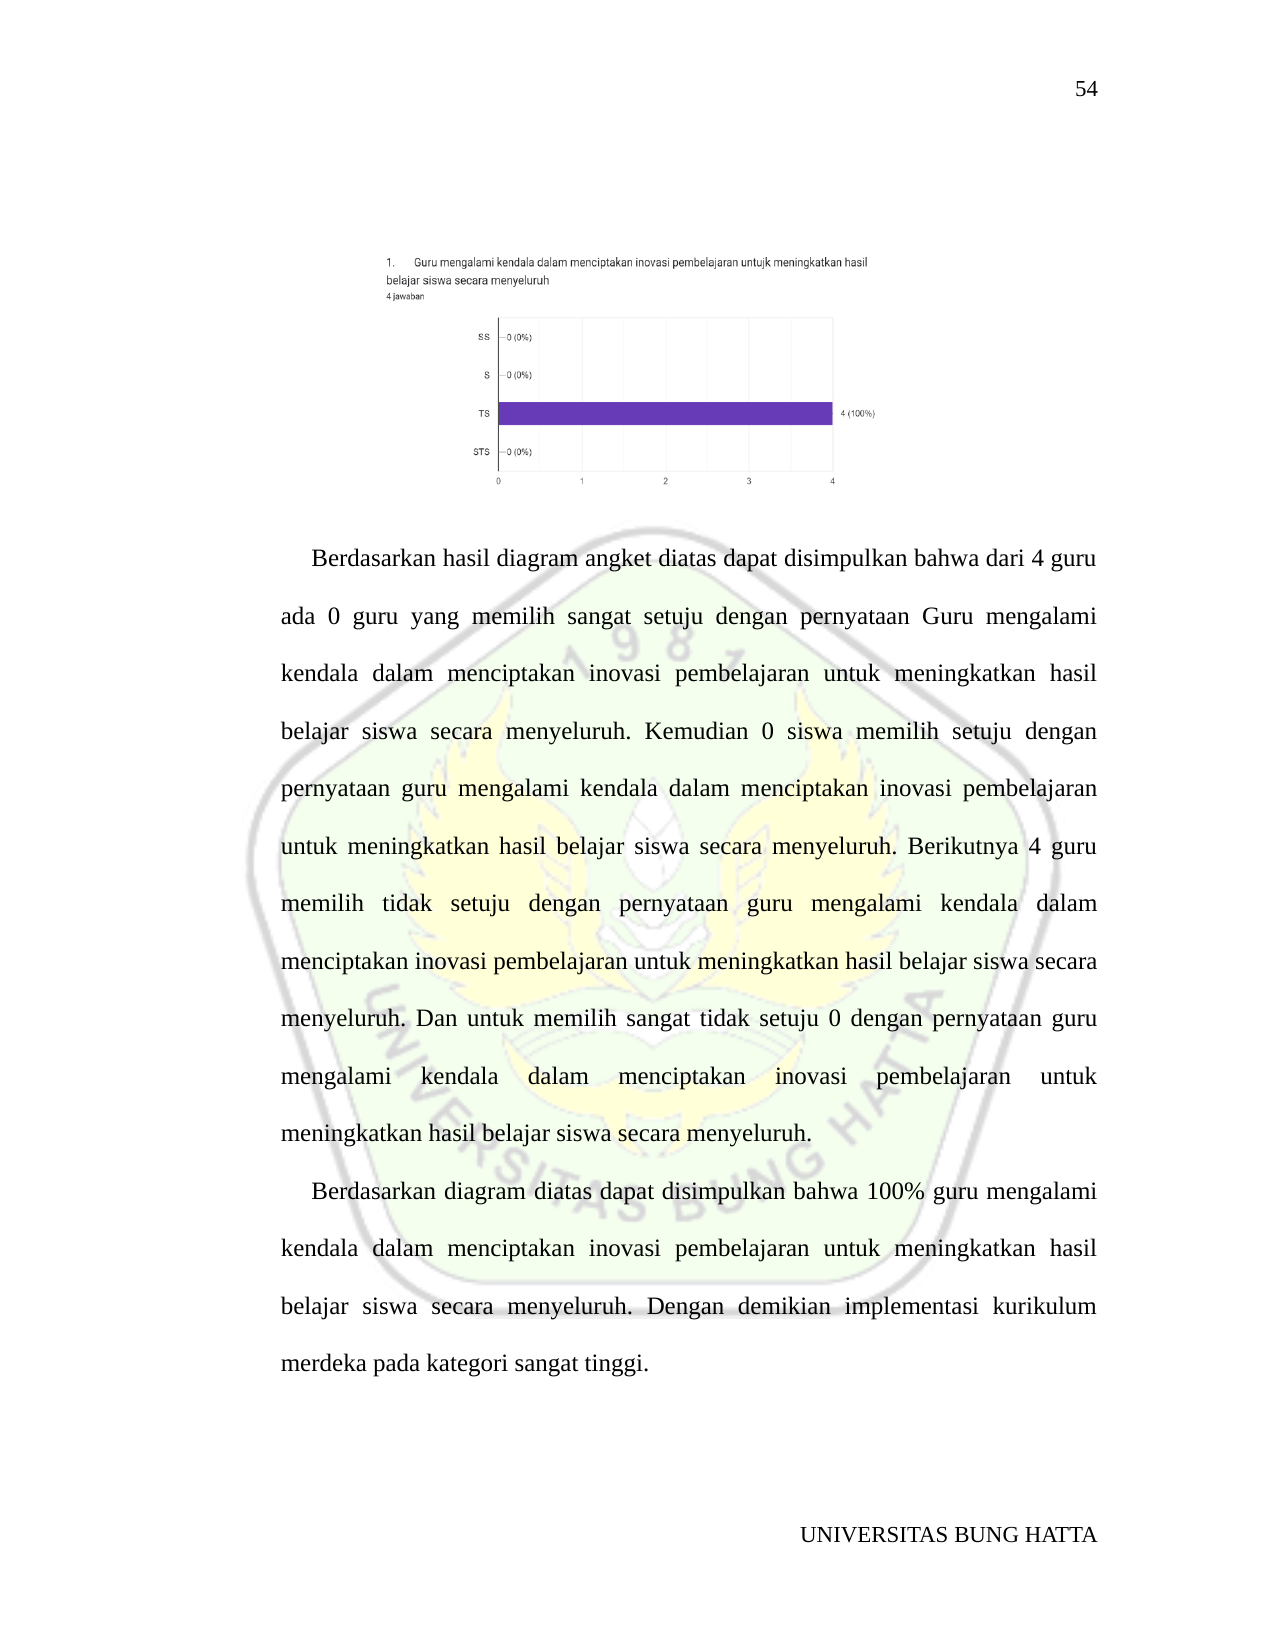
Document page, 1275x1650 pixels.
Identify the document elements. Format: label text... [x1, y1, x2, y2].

picture [369, 236, 884, 516]
list Berdasarkan diagram diatas dapat disimpulkan bahwa 100% guru mengalami kendala dalam menciptakan inovasi pembelajaran untuk meningkatkan hasil belajar siswa secara menyeluruh. Dengan demikian implementasi kurikulum merdeka pada kategori sangat tinggi. [281, 1176, 1098, 1377]
list Berdasarkan hasil diagram angket diatas dapat disimpulkan bahwa dari 4 guru ada 0 guru yang memilih sangat setuju dengan pernyataan Guru mengalami kendala dalam menciptakan inovasi pembelajaran untuk meningkatkan hasil belajar siswa secara menyeluruh. Kemudian 0 siswa memilih setuju dengan pernyataan guru mengalami kendala dalam menciptakan inovasi pembelajaran untuk meningkatkan hasil belajar siswa secara menyeluruh. Berikutnya 4 guru memilih tidak setuju dengan pernyataan guru mengalami kendala dalam menciptakan inovasi pembelajaran untuk meningkatkan hasil belajar siswa secara menyeluruh. Dan untuk memilih sangat tidak setuju 0 dengan pernyataan guru mengalami kendala dalam menciptakan inovasi pembelajaran untuk meningkatkan hasil belajar siswa secara menyeluruh. [281, 543, 1098, 1147]
